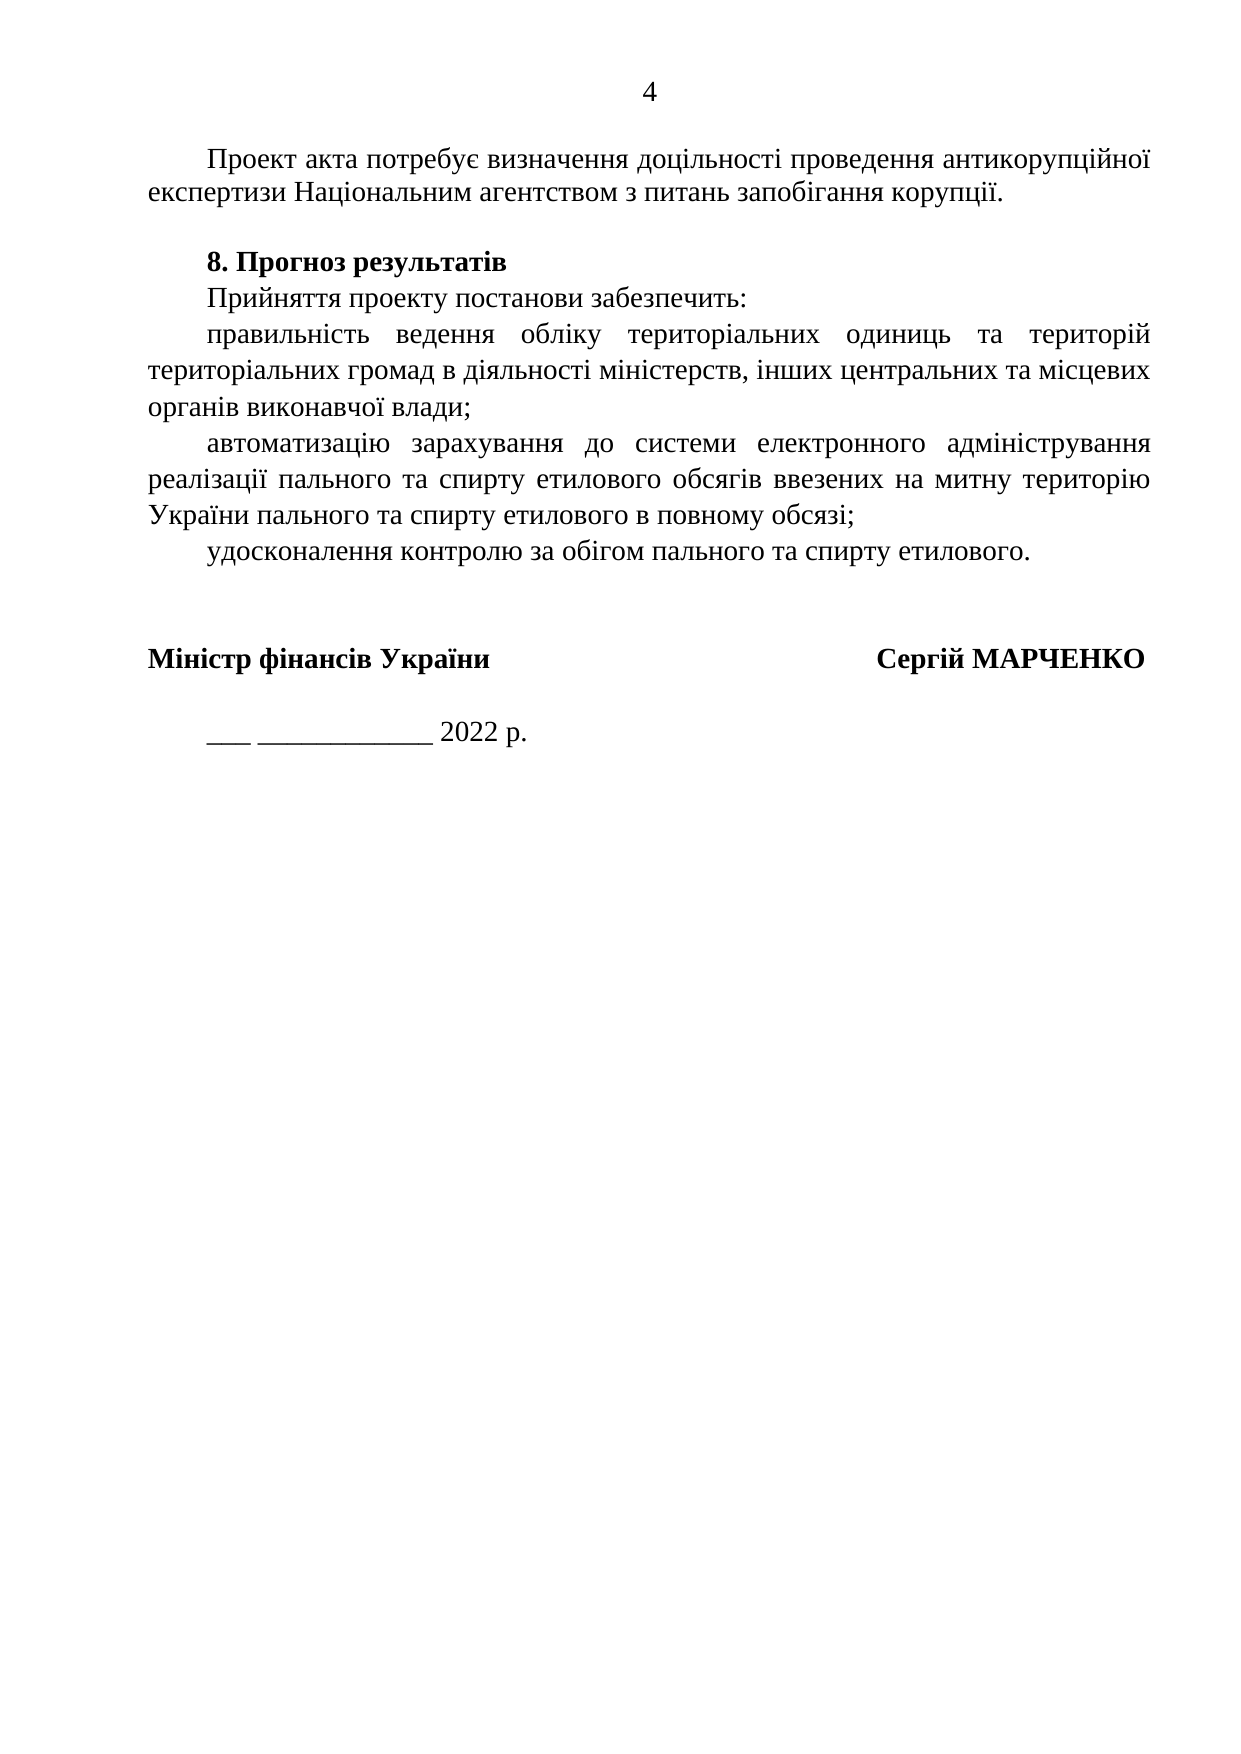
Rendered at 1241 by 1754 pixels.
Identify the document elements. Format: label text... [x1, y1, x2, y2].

text Міністр фінансів України Сергій МАРЧЕНКО [148, 642, 1152, 675]
text Прийняття проекту постанови забезпечить: [148, 280, 1152, 314]
text ___ ____________ 2022 р. [148, 714, 1152, 747]
text Проект акта потребує визначення доцільності проведення антикорупційної експертизи Національним агентством з питань запобігання корупції. [148, 141, 1152, 208]
text правильність ведення обліку територіальних одиниць та територій територіальних громад в діяльності міністерств, інших центральних та місцевих органів виконавчої влади; [148, 316, 1152, 422]
text автоматизацію зарахування до системи електронного адміністрування реалізації пального та спирту етилового обсягів ввезених на митну територію України пального та спирту етилового в повному обсязі; [148, 425, 1152, 531]
text удосконалення контролю за обігом пального та спирту етилового. [148, 533, 1152, 567]
text 8. Прогноз результатів [148, 244, 1152, 278]
